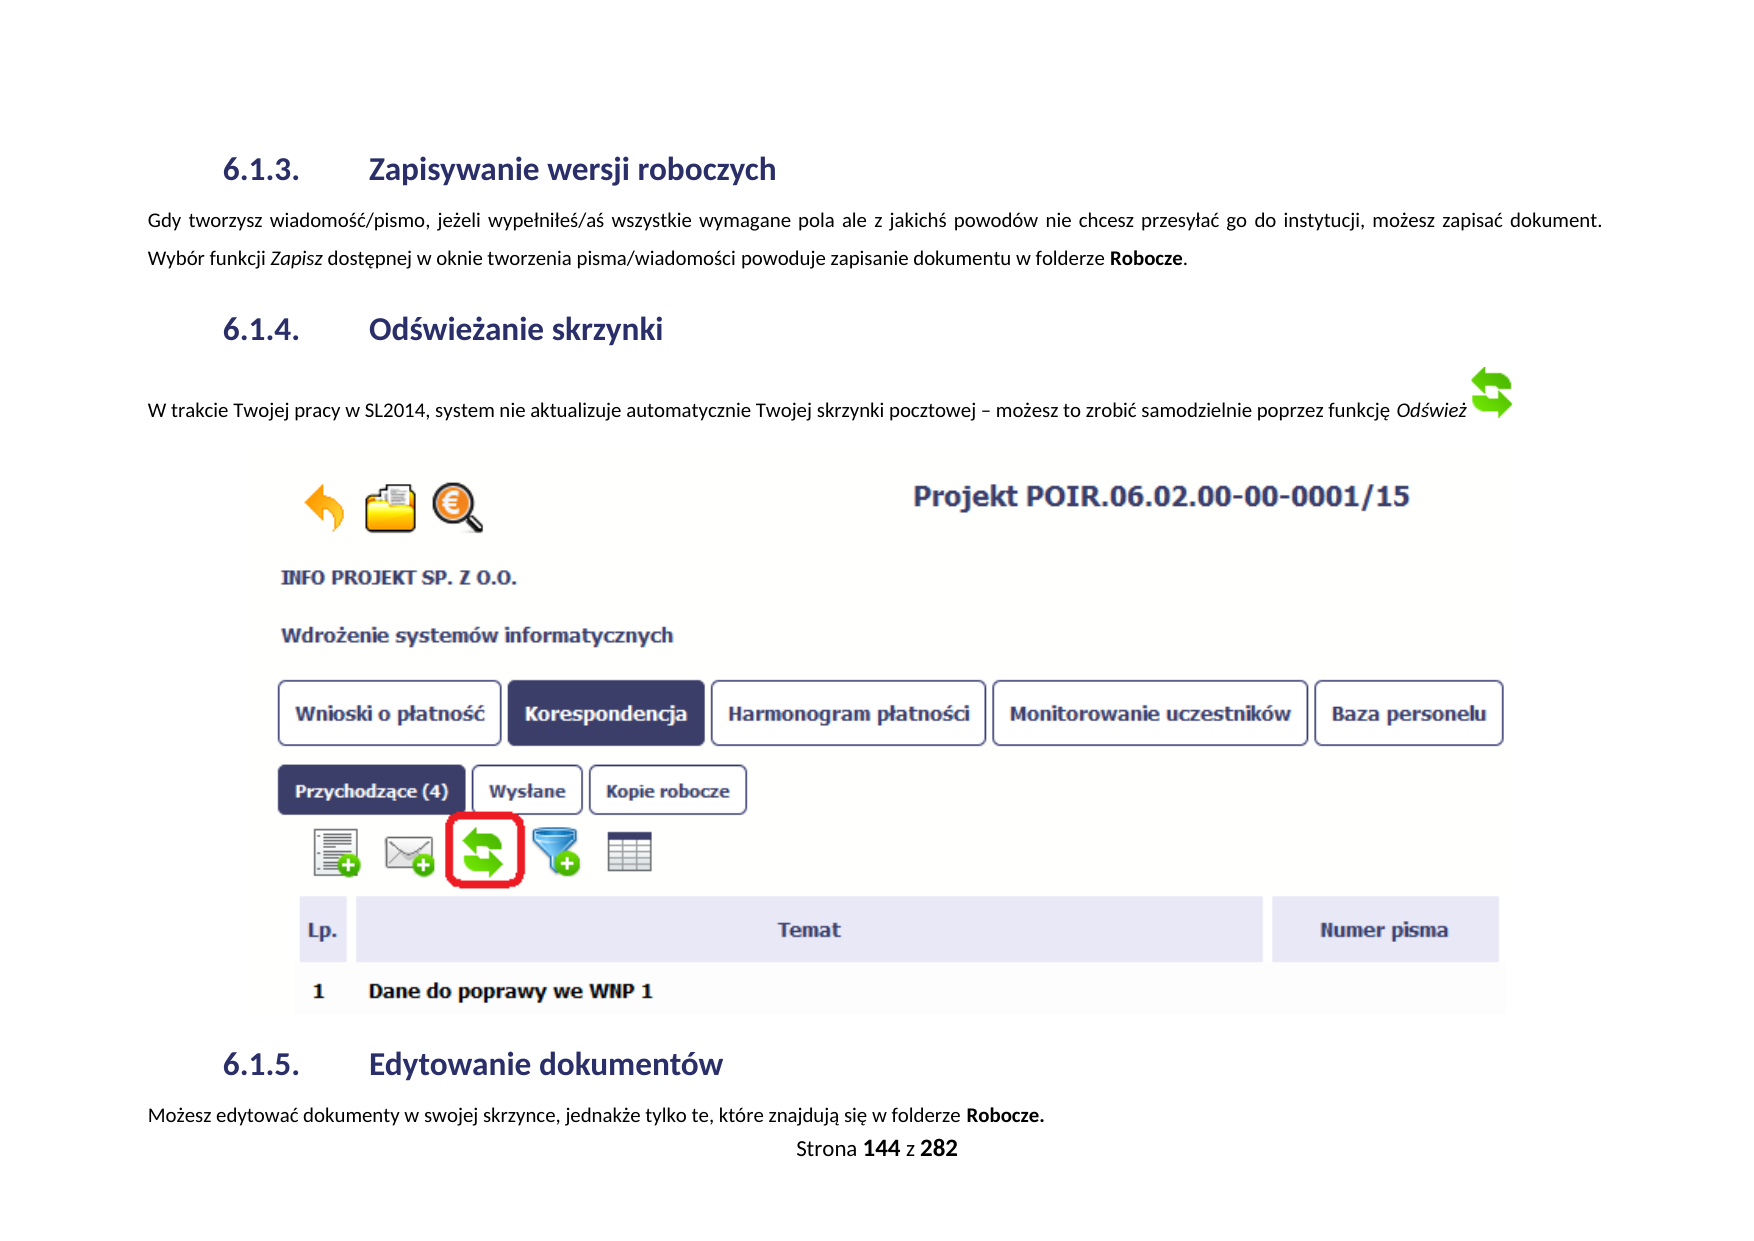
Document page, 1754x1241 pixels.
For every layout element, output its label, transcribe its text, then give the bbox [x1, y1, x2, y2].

text W trakcie Twojej pracy w SL2014, system nie aktualizuje automatycznie Twojej skrzynki pocztowej – możesz to zrobić samodzielnie poprzez funkcję Odśwież [148, 367, 1606, 423]
text Możesz edytować dokumenty w swojej skrzynce, jednakże tylko te, które znajdują się w folderze Robocze. [148, 1102, 1606, 1127]
picture [247, 447, 1507, 1014]
text Gdy tworzysz wiadomość/pismo, jeżeli wypełniłeś/aś wszystkie wymagane pola ale z jakichś powodów nie chcesz przesyłać go do instytucji, możesz zapisać dokument. Wybór funkcji Zapisz dostępnej w oknie tworzenia pisma/wiadomości powoduje zapisanie dokumentu w folderze Robocze. [148, 207, 1606, 270]
subtitle Zapisywanie wersji roboczych [223, 148, 1606, 188]
subtitle Edytowanie dokumentów [223, 1043, 1606, 1083]
picture [1471, 367, 1513, 418]
subtitle Odświeżanie skrzynki [223, 308, 1606, 349]
